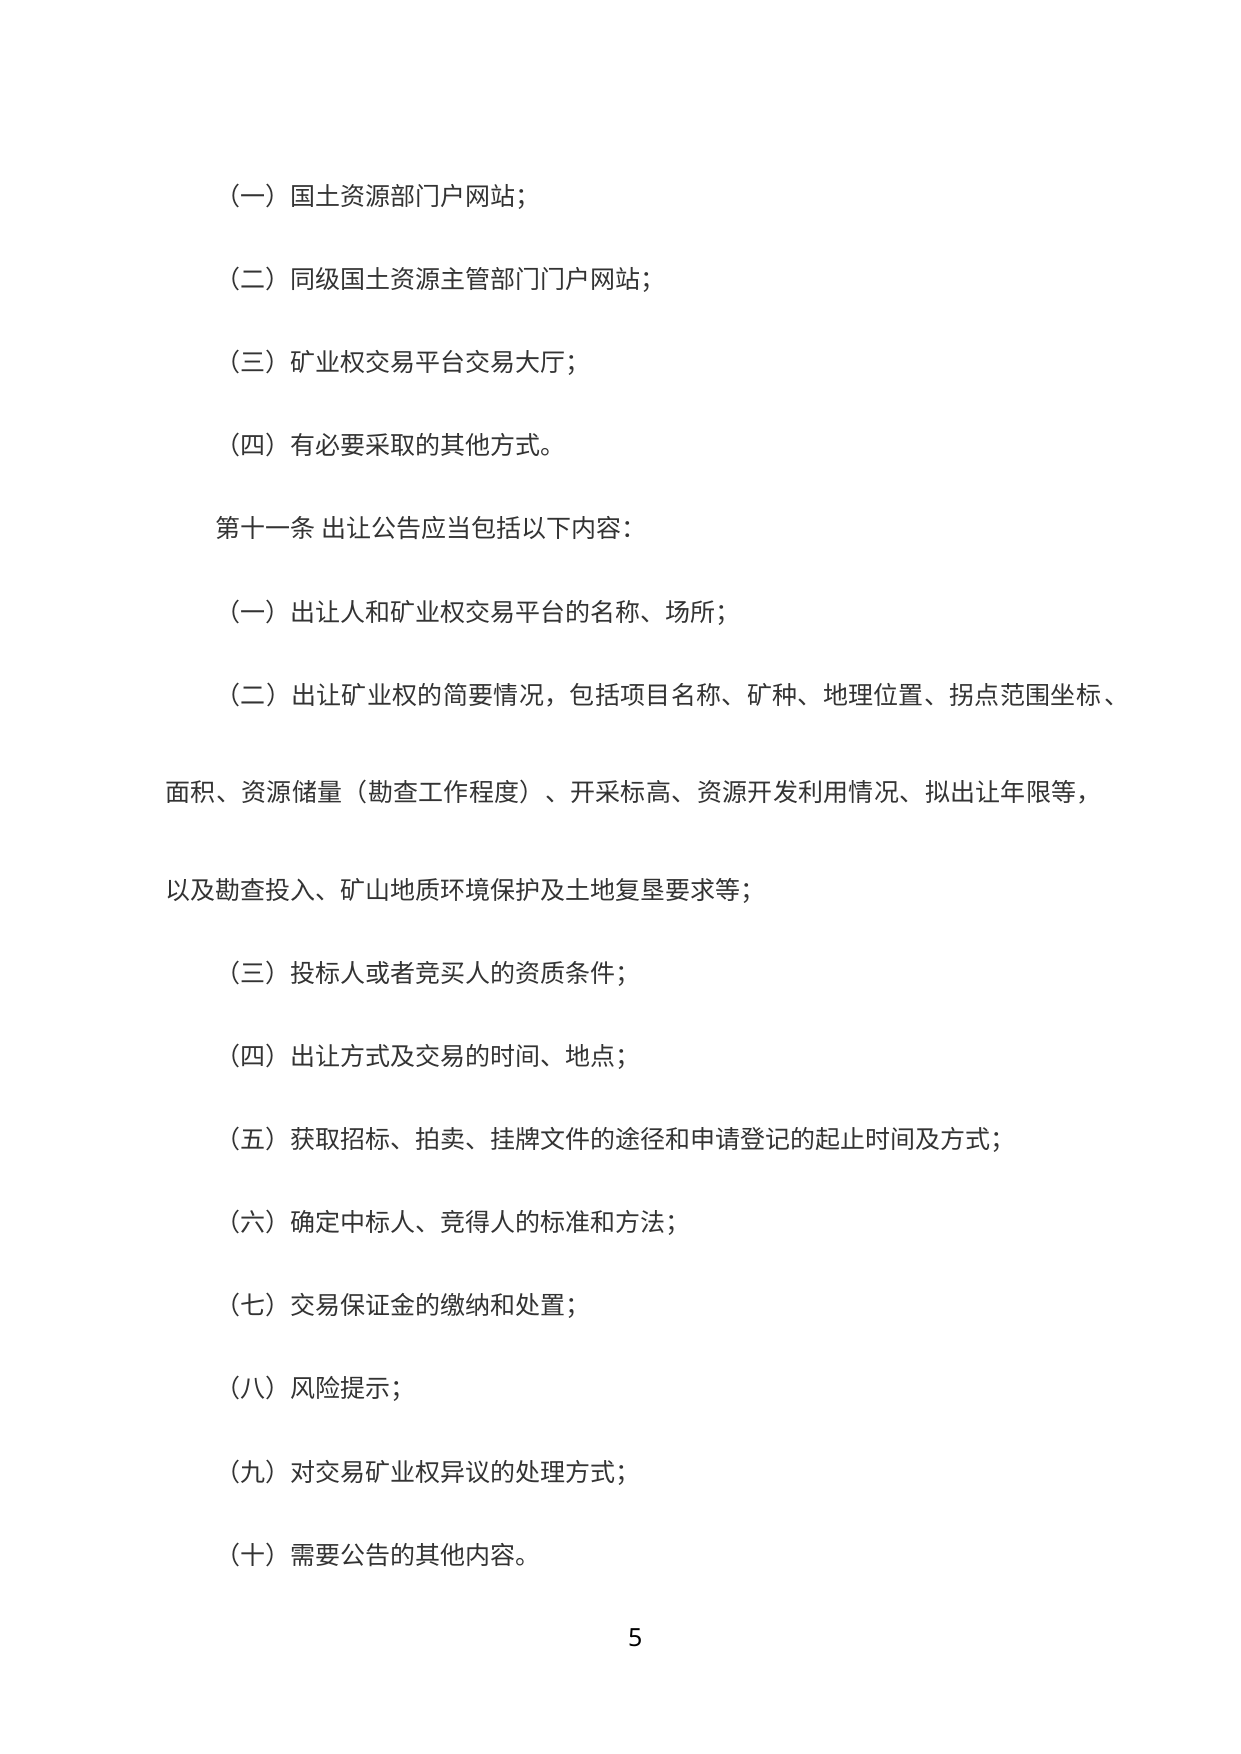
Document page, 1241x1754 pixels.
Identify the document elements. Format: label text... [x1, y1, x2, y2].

text （十）需要公告的其他内容。 [165, 1521, 1104, 1586]
text （三）投标人或者竞买人的资质条件； [165, 939, 1104, 1004]
text （二）出让矿业权的简要情况，包括项目名称、矿种、地理位置、拐点范围坐标、面积、资源储量（勘查工作程度）、开采标高、资源开发利用情况、拟出让年限等，以及勘查投入、矿山地质环境保护及土地复垦要求等； [165, 661, 1104, 921]
text 第十一条 出让公告应当包括以下内容： [165, 494, 1104, 559]
text （五）获取招标、拍卖、挂牌文件的途径和申请登记的起止时间及方式； [165, 1105, 1104, 1170]
text （三）矿业权交易平台交易大厅； [165, 328, 1104, 393]
text （四）出让方式及交易的时间、地点； [165, 1022, 1104, 1087]
text （四）有必要采取的其他方式。 [165, 411, 1104, 476]
text （一）出让人和矿业权交易平台的名称、场所； [165, 578, 1104, 643]
text （一）国土资源部门户网站； [165, 162, 1104, 227]
text （八）风险提示； [165, 1354, 1104, 1419]
text （二）同级国土资源主管部门门户网站； [165, 245, 1104, 310]
text （九）对交易矿业权异议的处理方式； [165, 1438, 1104, 1503]
text （七）交易保证金的缴纳和处置； [165, 1271, 1104, 1336]
text （六）确定中标人、竞得人的标准和方法； [165, 1188, 1104, 1253]
